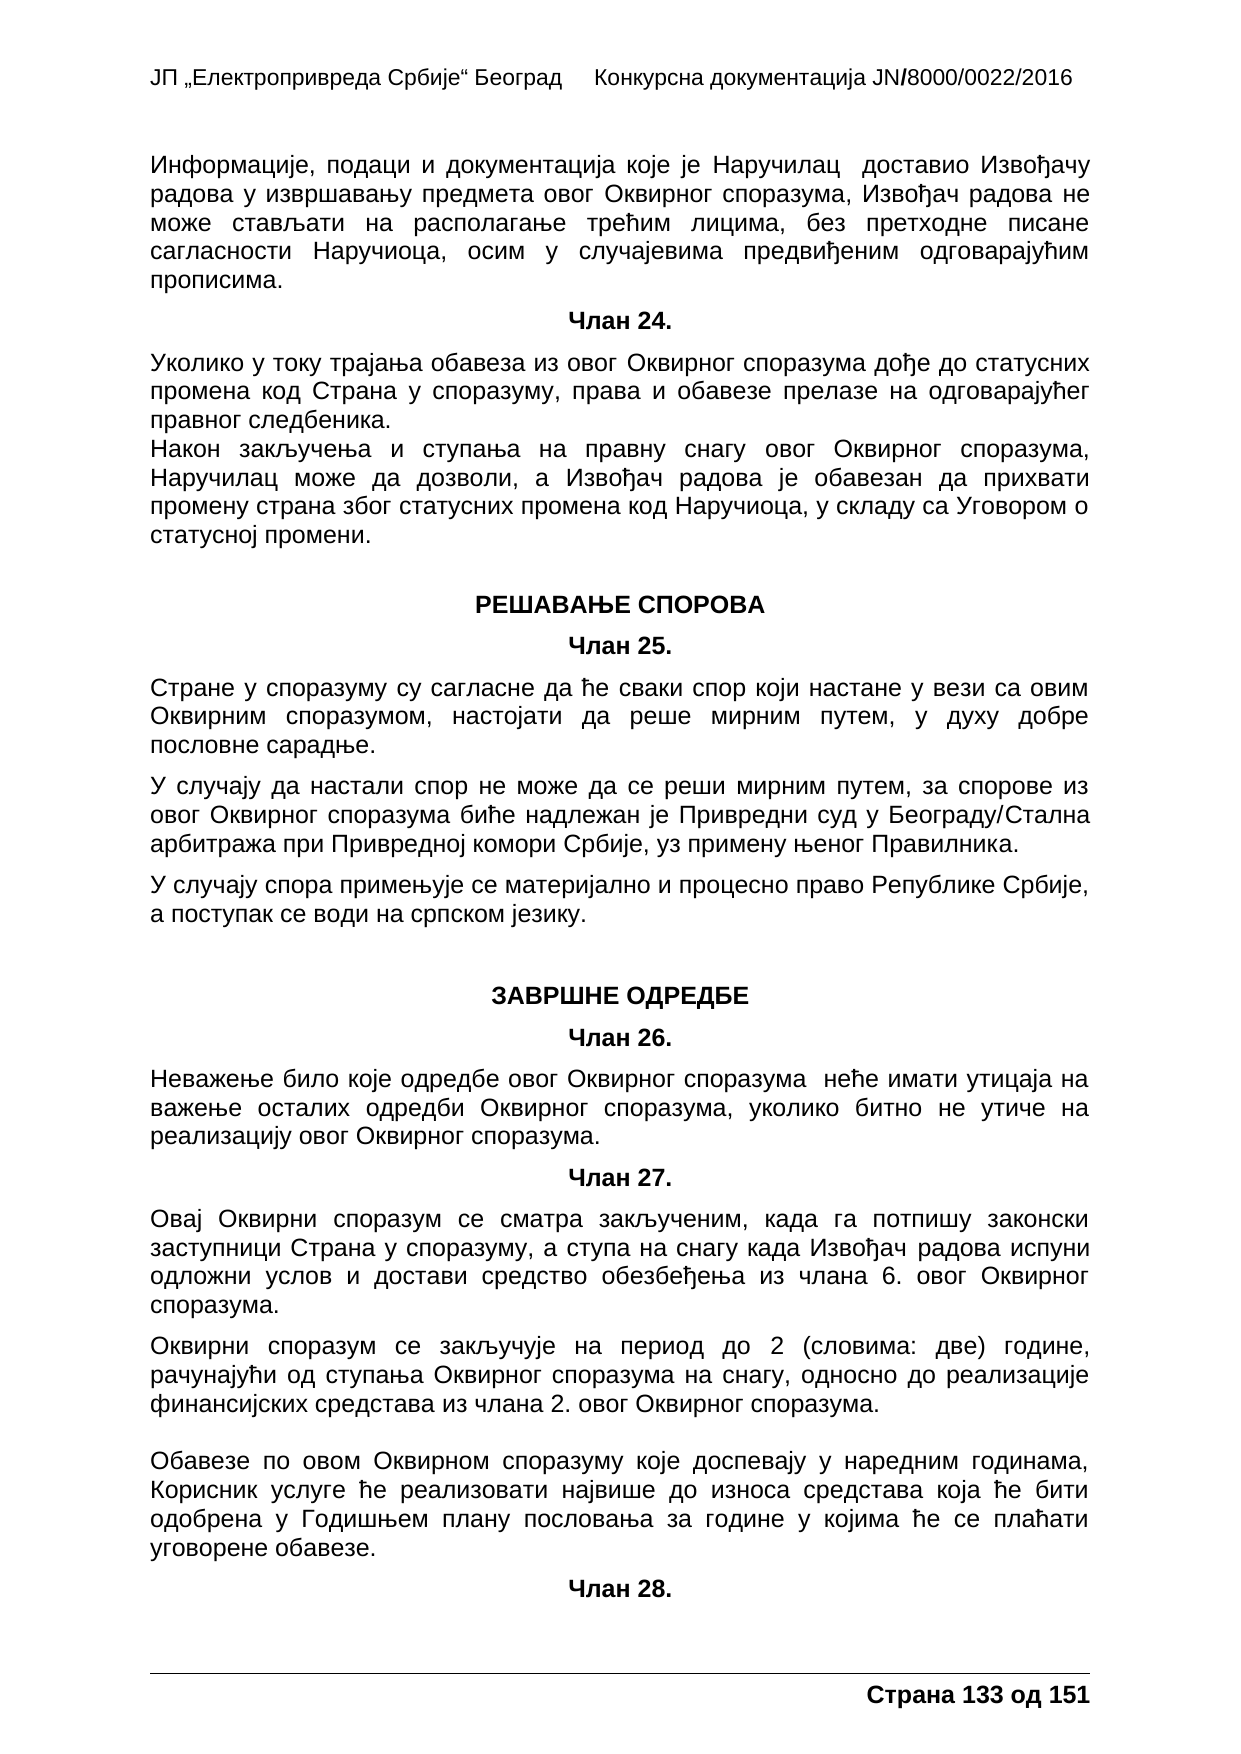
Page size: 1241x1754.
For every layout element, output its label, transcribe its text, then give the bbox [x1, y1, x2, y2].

text Члан 25. [150, 631, 1090, 660]
text Оквирни споразум се закључује на период до 2 (словима: две) године, рачунајући од ступања Оквирног споразума на снагу, односно до реализације финансијских средстава из члана 2. овог Оквирног споразума. [150, 1331, 1090, 1417]
text Овај Оквирни споразум се сматра закљученим, када га потпишу законски заступници Страна у споразуму, а ступа на снагу када Извођач радова испуни одложни услов и достави средство обезбеђења из члана 6. овог Оквирног споразума. [150, 1204, 1090, 1319]
text Члан 24. [150, 306, 1090, 335]
text РЕШАВАЊЕ СПОРОВА [150, 590, 1090, 619]
text У случају спора примењује се материјално и процесно право Републике Србије, а поступак се води на српском језику. [150, 870, 1090, 927]
text Након закључења и ступања на правну снагу овог Оквирног споразума, Наручилац може да дозволи, а Извођач радова је обавезан да прихвати промену страна због статусних промена код Наручиоца, у складу са Уговором о статусној промени. [150, 434, 1090, 549]
text Обавезе по овом Оквирном споразуму које доспевају у наредним годинама, Корисник услуге ће реализовати највише до износа средстава која ће бити одобрена у Годишњем плану пословања за године у којима ће се плаћати уговорене обавезе. [150, 1446, 1090, 1561]
text У случају да настали спор не може да се реши мирним путем, за спорове из овог Оквирног споразума биће надлежан је Привредни суд у Београду/Стална арбитража при Привредној комори Србије, уз примену њеног Правилника. [150, 771, 1090, 857]
text ЗАВРШНЕ ОДРЕДБЕ [150, 981, 1090, 1010]
text Стране у споразуму су сагласне да ће сваки спор који настане у вези са овим Оквирним споразумом, настојати да реше мирним путем, у духу добре пословне сарадње. [150, 672, 1090, 759]
text Неважење било које одредбе овог Оквирног споразума неће имати утицаја на важење осталих одредби Оквирног споразума, уколико битно не утиче на реализацију овог Оквирног споразума. [150, 1064, 1090, 1150]
text Уколико у току трајања обавеза из овог Оквирног споразума дође до статусних промена код Страна у споразуму, права и обавезе прелазе на одговарајућег правног следбеника. [150, 347, 1090, 434]
text Члан 27. [150, 1162, 1090, 1191]
text Члан 28. [150, 1574, 1090, 1602]
text Информације, подаци и документација које је Наручилац доставио Извођачу радова у извршавању предмета овог Оквирног споразума, Извођач радова не може стављати на располагање трећим лицима, без претходне писане сагласности Наручиоца, осим у случајевима предвиђеним одговарајућим прописима. [150, 150, 1090, 294]
text Члан 26. [150, 1022, 1090, 1051]
